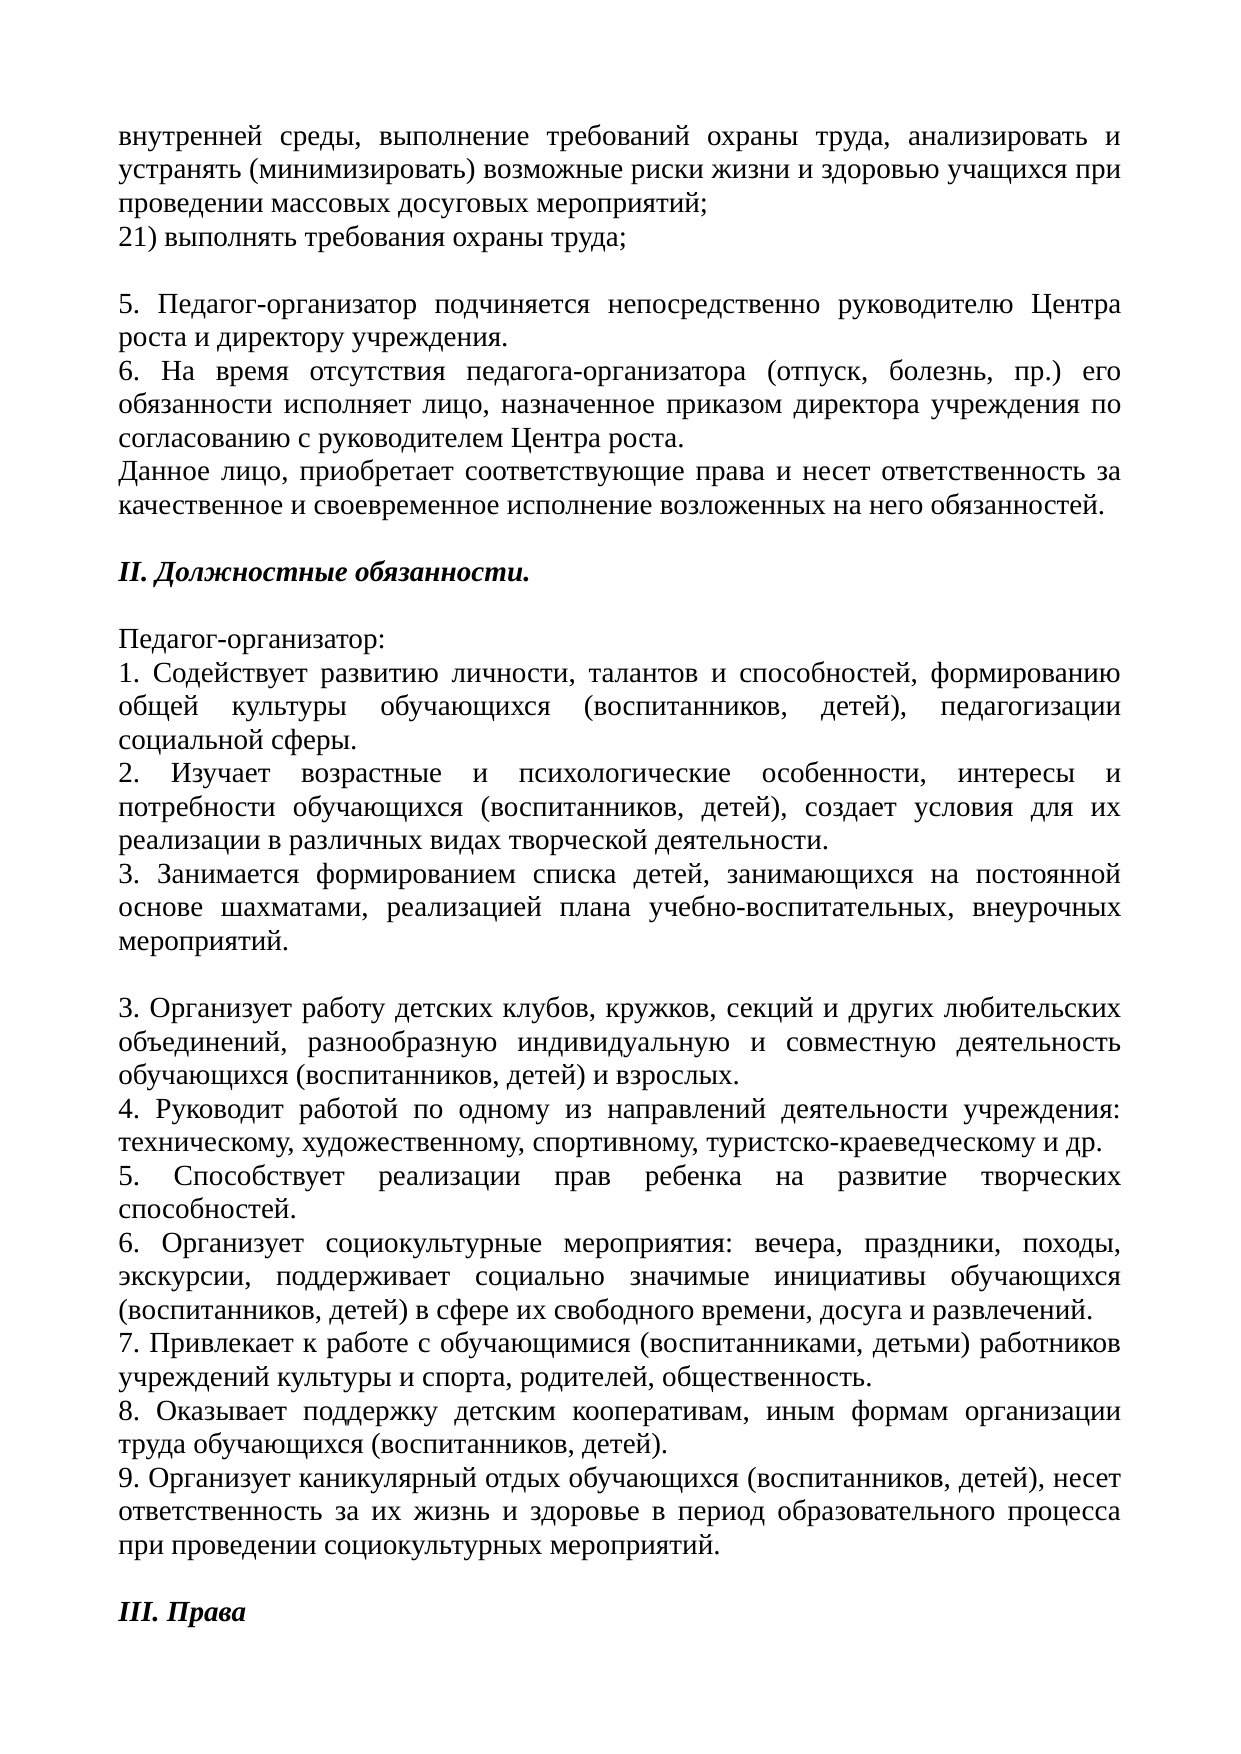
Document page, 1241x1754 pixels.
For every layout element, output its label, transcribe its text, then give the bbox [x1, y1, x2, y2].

text 21) выполнять требования охраны труда; [118, 219, 1122, 252]
text Педагог-организатор: [118, 621, 1122, 655]
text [118, 118, 1122, 219]
text 2. Изучает возрастные и психологические особенности, интересы и потребности обучающихся (воспитанников, детей), создает условия для их реализации в различных видах творческой деятельности. [118, 755, 1122, 856]
text 3. Организует работу детских клубов, кружков, секций и других любительских объединений, разнообразную индивидуальную и совместную деятельность обучающихся (воспитанников, детей) и взрослых. [118, 990, 1122, 1091]
text 8. Оказывает поддержку детским кооперативам, иным формам организации труда обучающихся (воспитанников, детей). [118, 1393, 1122, 1460]
text 3. Занимается формированием списка детей, занимающихся на постоянной основе шахматами, реализацией плана учебно-воспитательных, внеурочных мероприятий. [118, 856, 1122, 957]
text II. Должностные обязанности. [118, 554, 1122, 588]
text 5. Способствует реализации прав ребенка на развитие творческих способностей. [118, 1158, 1122, 1225]
text 1. Содействует развитию личности, талантов и способностей, формированию общей культуры обучающихся (воспитанников, детей), педагогизации социальной сферы. [118, 655, 1122, 755]
text 7. Привлекает к работе с обучающимися (воспитанниками, детьми) работников учреждений культуры и спорта, родителей, общественность. [118, 1326, 1122, 1393]
text 6. Организует социокультурные мероприятия: вечера, праздники, походы, экскурсии, поддерживает социально значимые инициативы обучающихся (воспитанников, детей) в сфере их свободного времени, досуга и развлечений. [118, 1225, 1122, 1326]
text 9. Организует каникулярный отдых обучающихся (воспитанников, детей), несет ответственность за их жизнь и здоровье в период образовательного процесса при проведении социокультурных мероприятий. [118, 1460, 1122, 1560]
text Данное лицо, приобретает соответствующие права и несет ответственность за качественное и своевременное исполнение возложенных на него обязанностей. [118, 453, 1122, 521]
text 6. На время отсутствия педагога-организатора (отпуск, болезнь, пр.) его обязанности исполняет лицо, назначенное приказом директора учреждения по согласованию с руководителем Центра роста. [118, 353, 1122, 453]
text 5. Педагог-организатор подчиняется непосредственно руководителю Центра роста и директору учреждения. [118, 286, 1122, 353]
text 4. Руководит работой по одному из направлений деятельности учреждения: техническому, художественному, спортивному, туристско-краеведческому и др. [118, 1091, 1122, 1158]
text III. Права [118, 1594, 1122, 1627]
